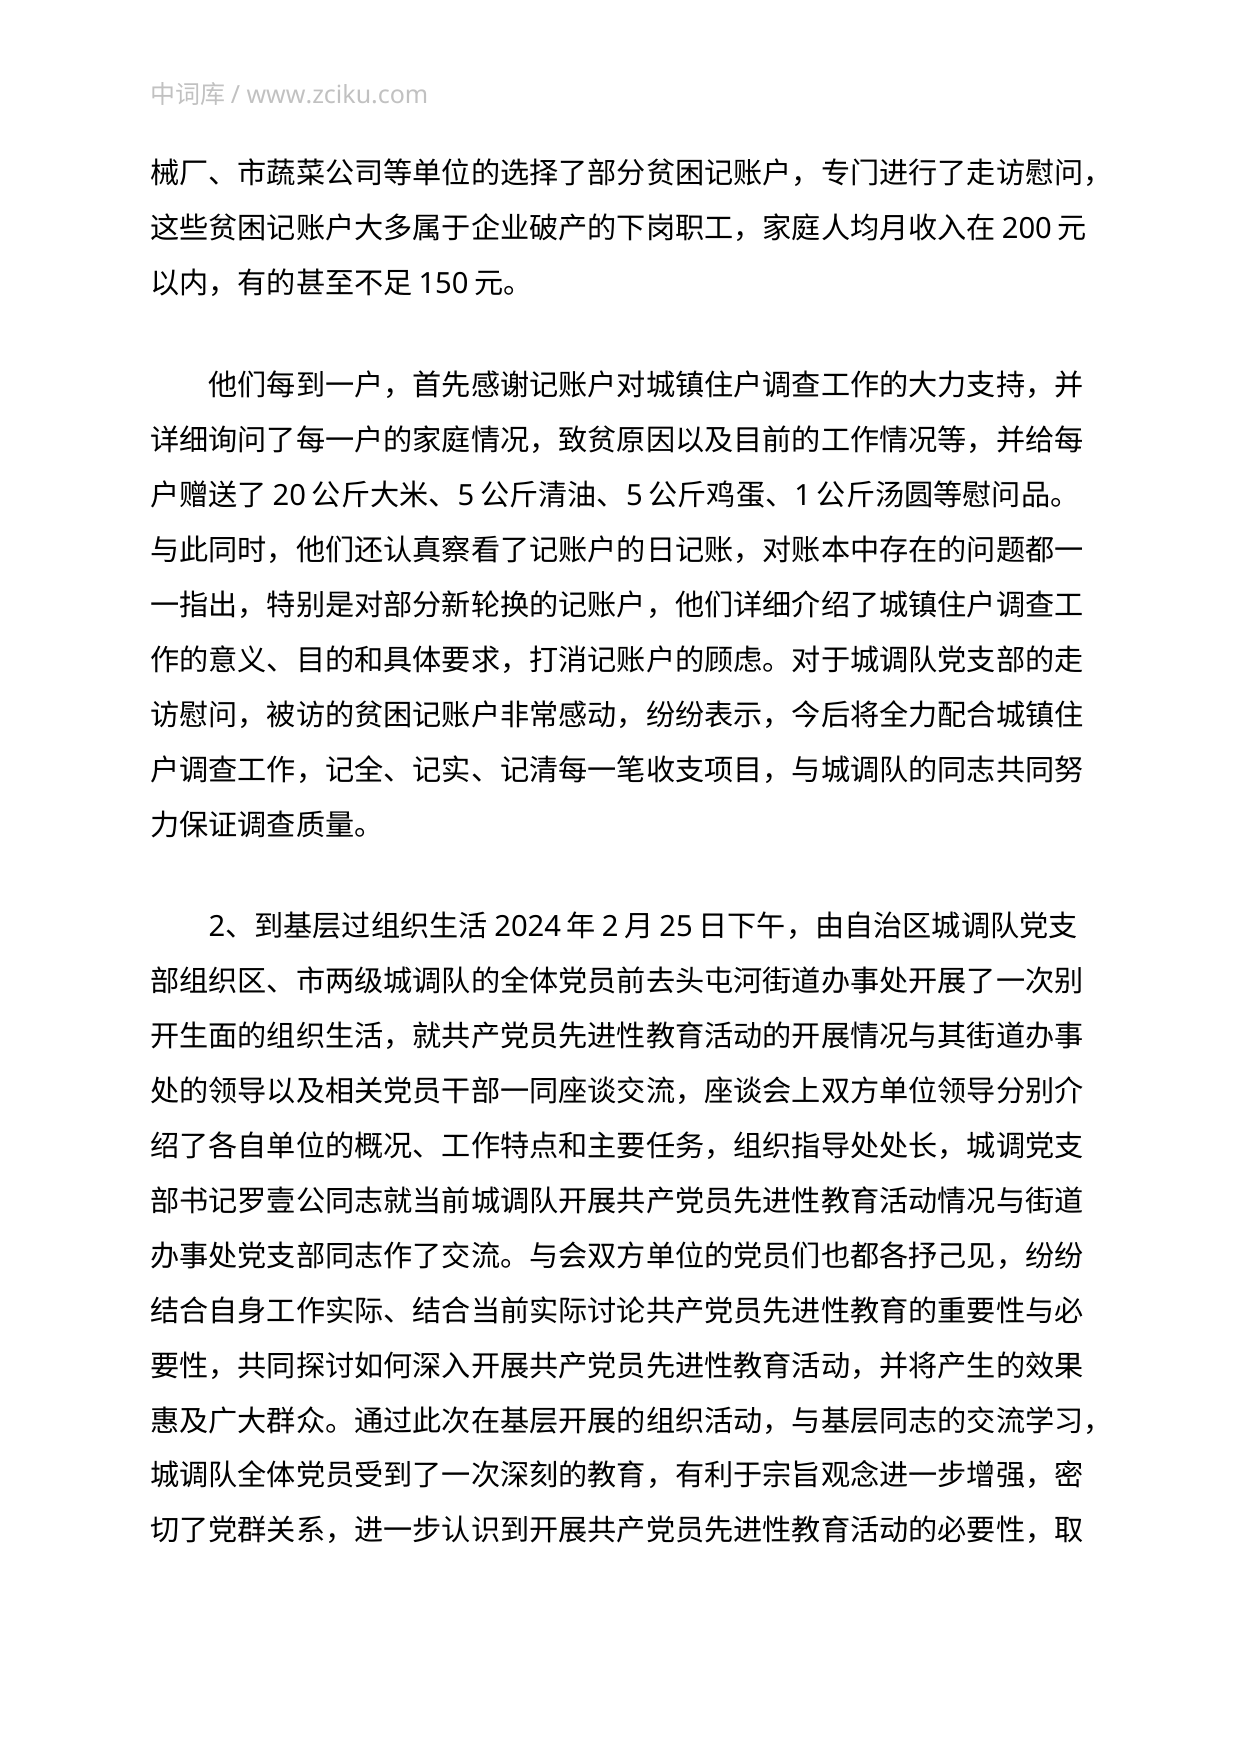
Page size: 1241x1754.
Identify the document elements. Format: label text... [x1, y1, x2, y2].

text 他们每到一户，首先感谢记账户对城镇住户调查工作的大力支持，并详细询问了每一户的家庭情况，致贫原因以及目前的工作情况等，并给每户赠送了20公斤大米、5公斤清油、5公斤鸡蛋、1公斤汤圆等慰问品。与此同时，他们还认真察看了记账户的日记账，对账本中存在的问题都一一指出，特别是对部分新轮换的记账户，他们详细介绍了城镇住户调查工作的意义、目的和具体要求，打消记账户的顾虑。对于城调队党支部的走访慰问，被访的贫困记账户非常感动，纷纷表示，今后将全力配合城镇住户调查工作，记全、记实、记清每一笔收支项目，与城调队的同志共同努力保证调查质量。 [150, 362, 1090, 843]
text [150, 903, 1090, 1549]
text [150, 150, 1090, 302]
